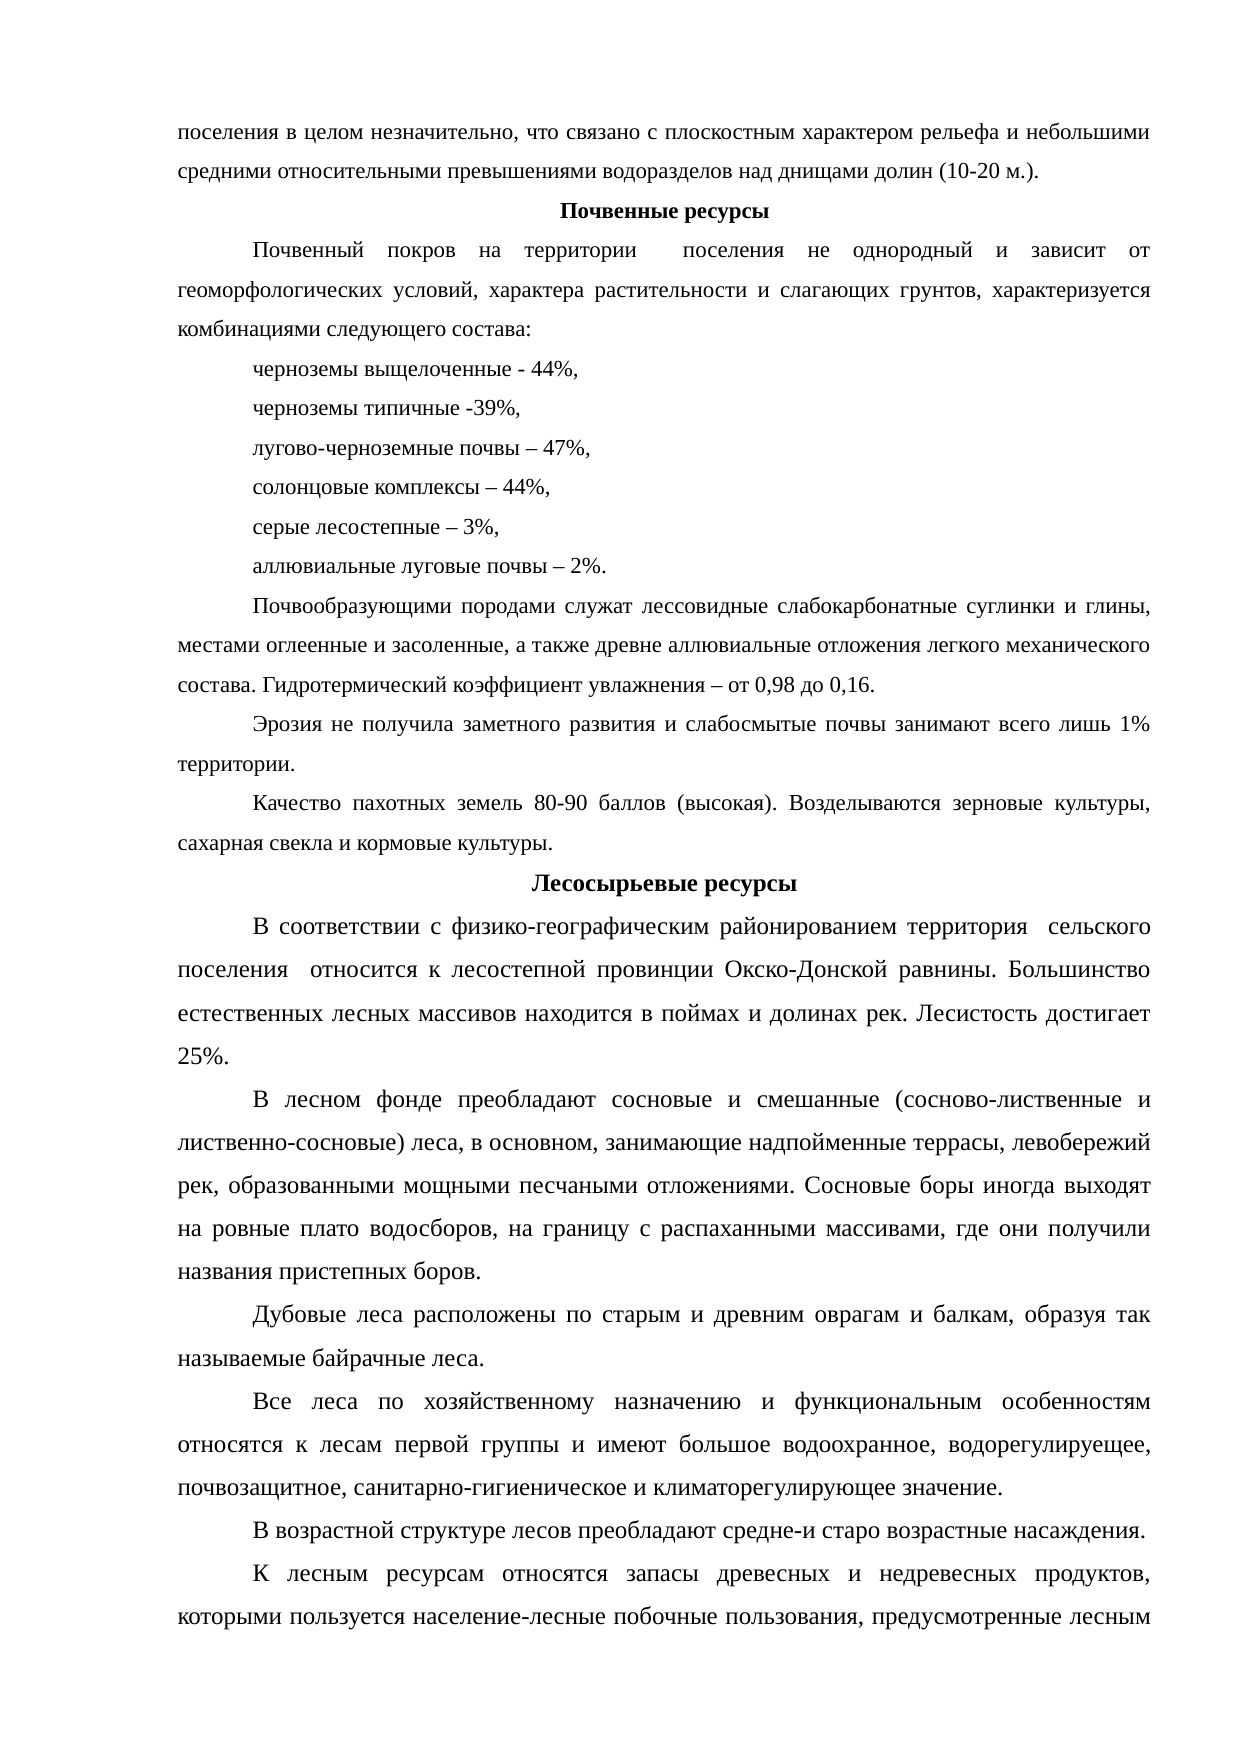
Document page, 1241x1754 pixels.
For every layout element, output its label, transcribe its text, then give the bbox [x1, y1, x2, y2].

text солонцовые комплексы – 44%, [177, 473, 1152, 500]
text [177, 1558, 1152, 1630]
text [177, 118, 1152, 184]
text черноземы выщелоченные - 44%, [177, 355, 1152, 381]
text Все леса по хозяйственному назначению и функциональным особенностям относятся к лесам первой группы и имеют большое водоохранное, водорегулируещее, почвозащитное, санитарно-гигиеническое и климаторегулирующее значение. [177, 1386, 1152, 1501]
text Эрозия не получила заметного развития и слабосмытые почвы занимают всего лишь 1% территории. [177, 710, 1152, 776]
text В соответствии с физико-географическим районированием территория сельского поселения относится к лесостепной провинции Окско-Донской равнины. Большинство естественных лесных массивов находится в поймах и долинах рек. Лесистость достигает 25%. [177, 911, 1152, 1069]
text черноземы типичные -39%, [177, 394, 1152, 421]
text Дубовые леса расположены по старым и древним оврагам и балкам, образуя так называемые байрачные леса. [177, 1299, 1152, 1371]
text Лесосырьевые ресурсы [177, 868, 1152, 897]
text серые лесостепные – 3%, [177, 513, 1152, 539]
text Почвообразующими породами служат лессовидные слабокарбонатные суглинки и глины, местами оглеенные и засоленные, а также древне аллювиальные отложения легкого механического состава. Гидротермический коэффициент увлажнения – от 0,98 до 0,16. [177, 592, 1152, 697]
text лугово-черноземные почвы – 47%, [177, 434, 1152, 460]
text Качество пахотных земель 80-90 баллов (высокая). Возделываются зерновые культуры, сахарная свекла и кормовые культуры. [177, 789, 1152, 855]
text Почвенный покров на территории поселения не однородный и зависит от геоморфологических условий, характера растительности и слагающих грунтов, характеризуется комбинациями следующего состава: [177, 237, 1152, 342]
text В возрастной структуре лесов преобладают средне-и старо возрастные насаждения. [177, 1515, 1152, 1544]
text Почвенные ресурсы [177, 197, 1152, 223]
text аллювиальные луговые почвы – 2%. [177, 552, 1152, 579]
text В лесном фонде преобладают сосновые и смешанные (сосново-лиственные и лиственно-сосновые) леса, в основном, занимающие надпойменные террасы, левобережий рек, образованными мощными песчаными отложениями. Сосновые боры иногда выходят на ровные плато водосборов, на границу с распаханными массивами, где они получили названия пристепных боров. [177, 1084, 1152, 1285]
